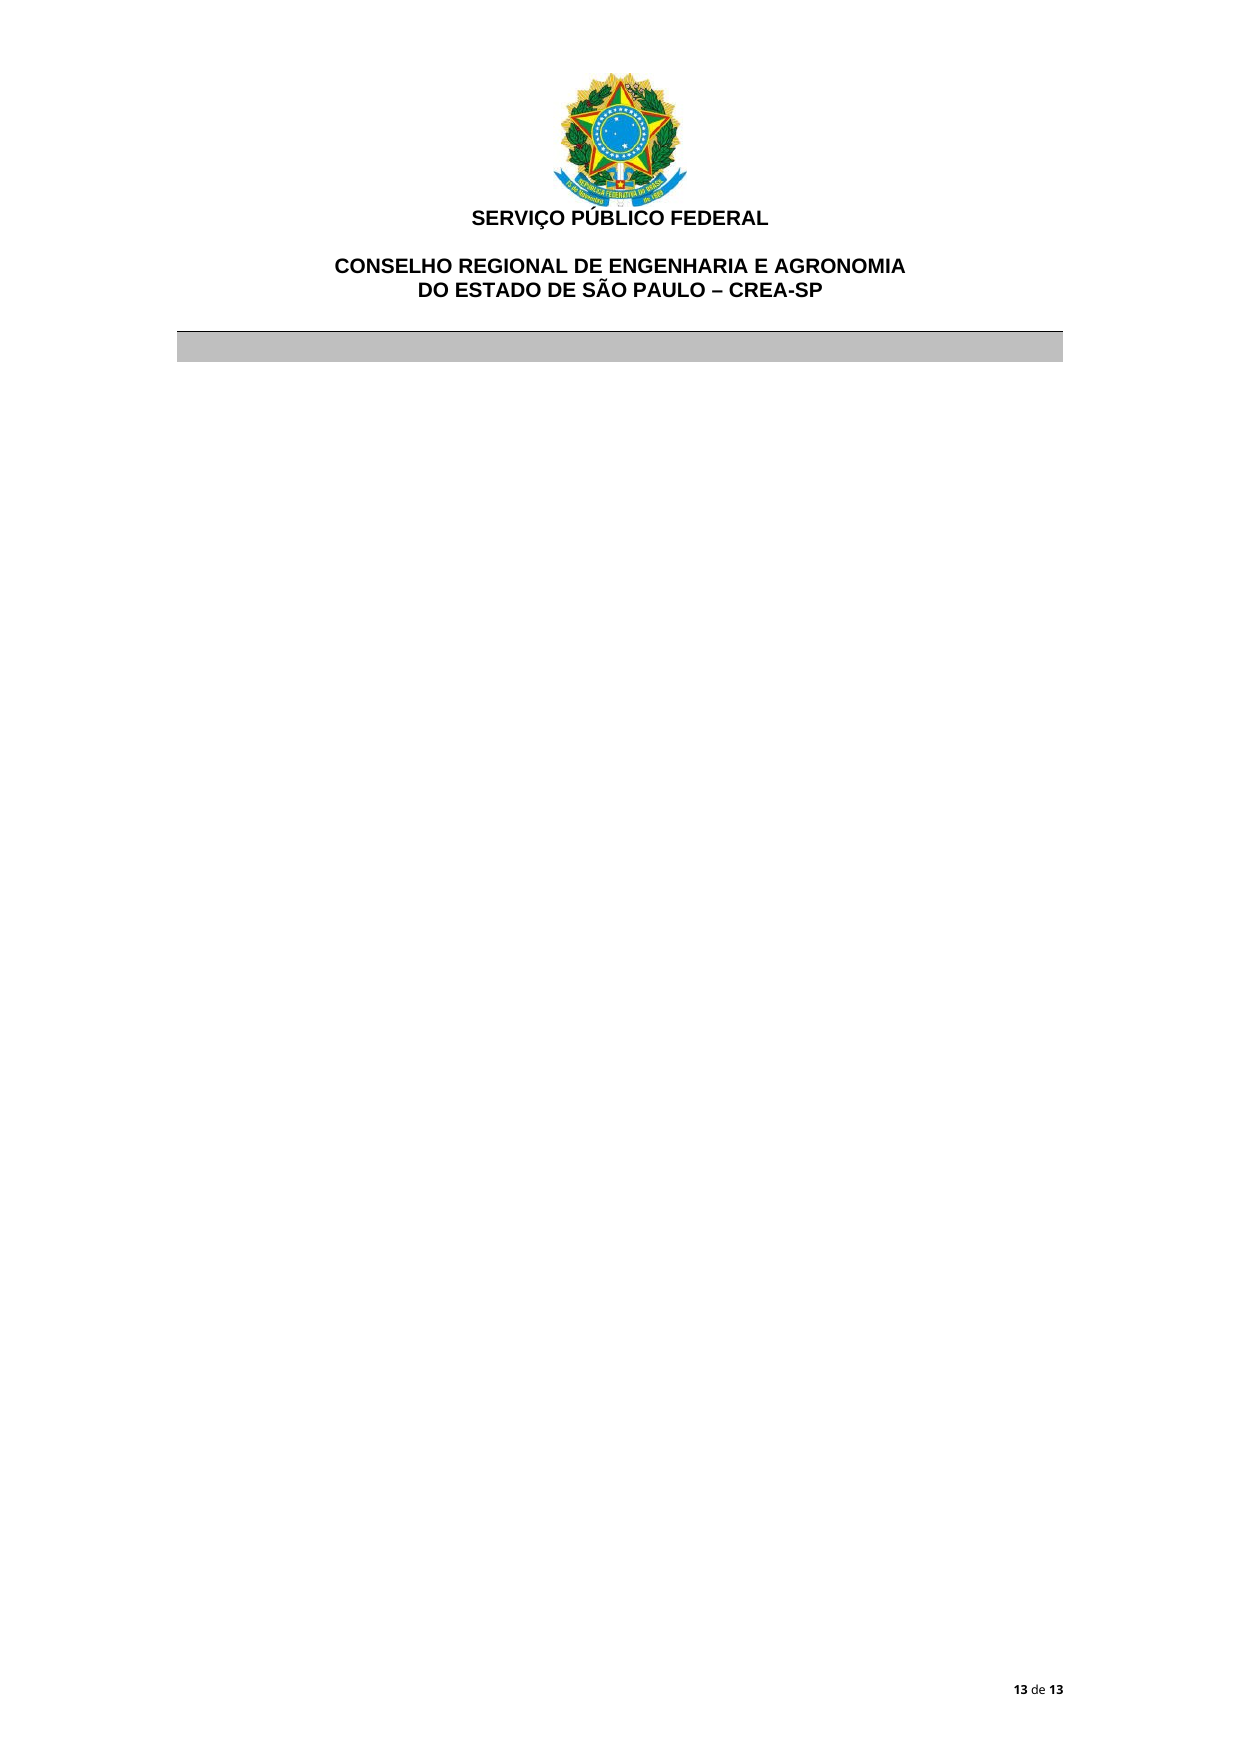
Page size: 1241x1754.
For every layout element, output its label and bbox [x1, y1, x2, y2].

picture [553, 73, 687, 207]
